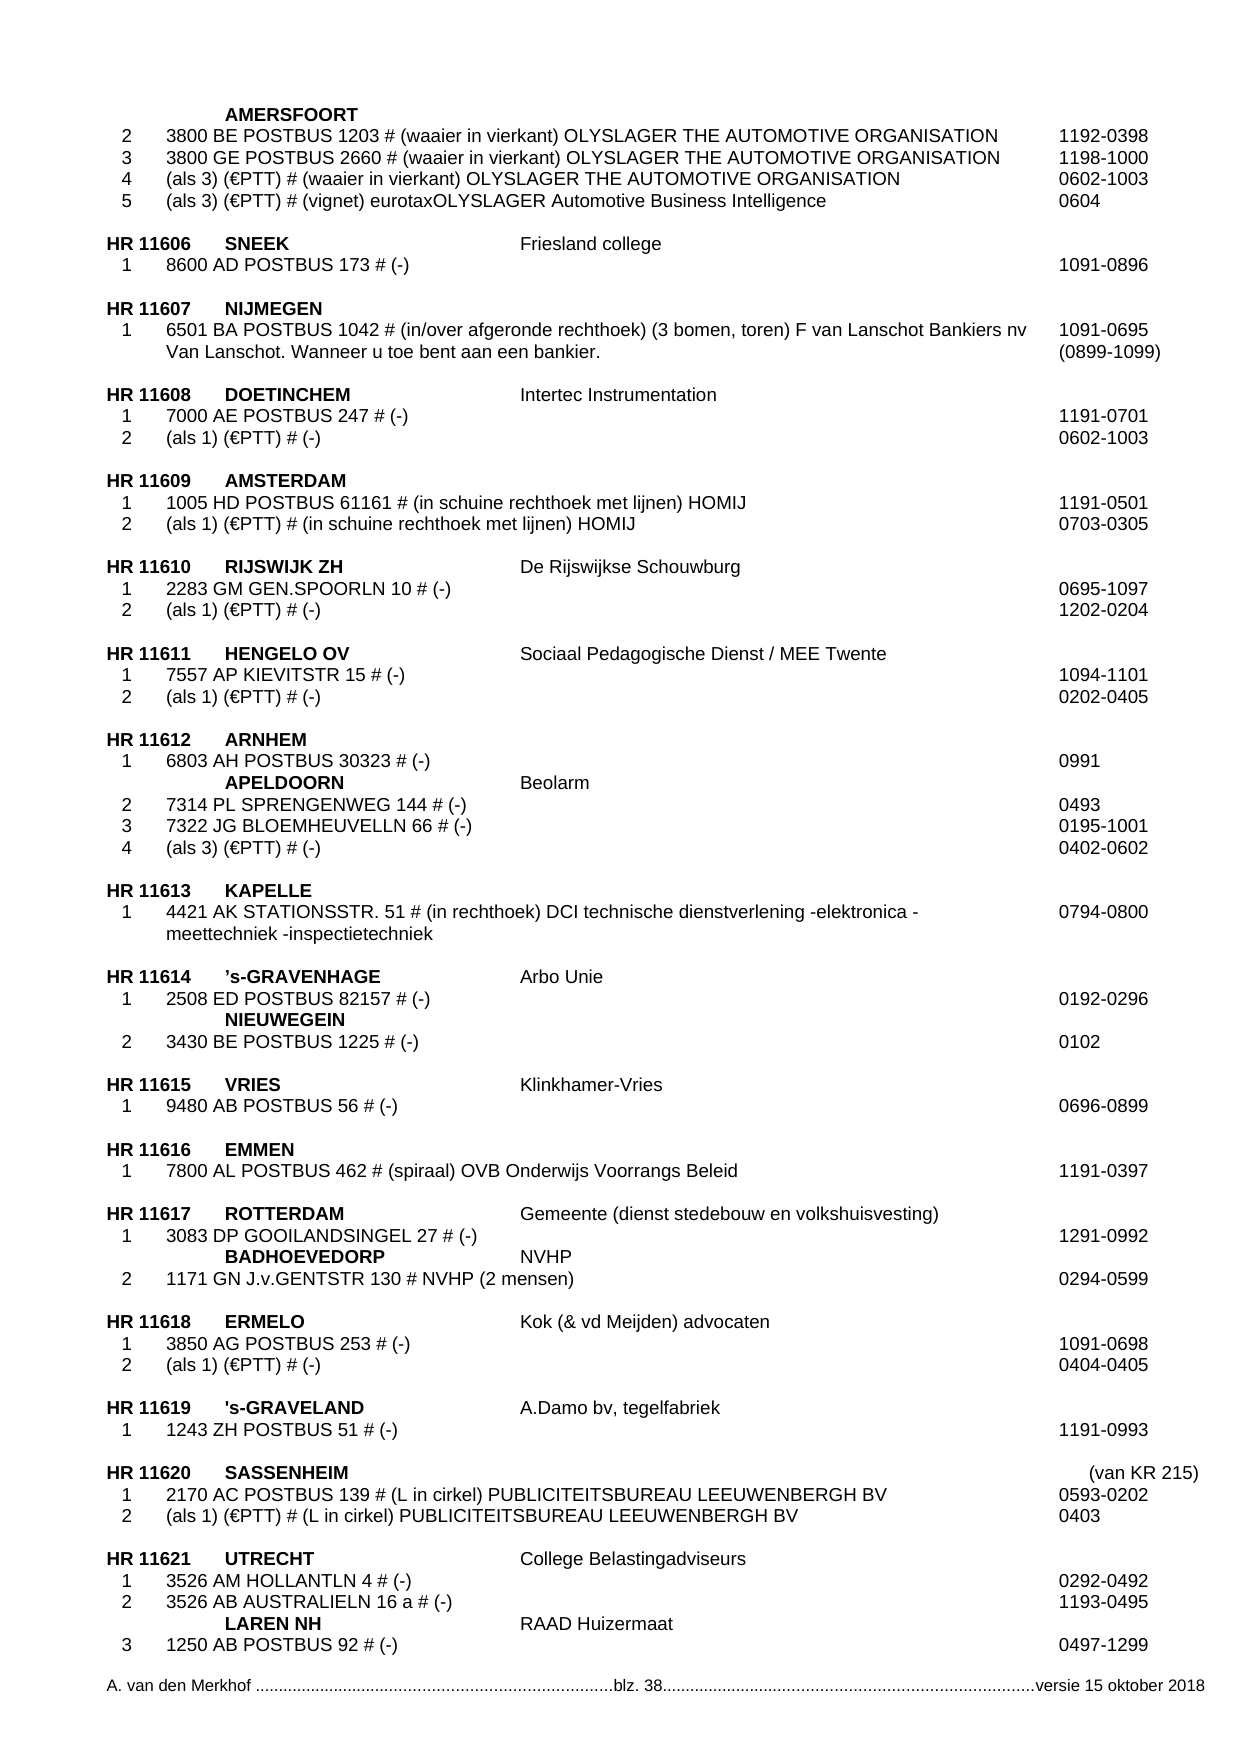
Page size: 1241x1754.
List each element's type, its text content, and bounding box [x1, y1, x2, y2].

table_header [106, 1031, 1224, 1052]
text HR 11616 EMMEN [106, 1138, 1163, 1160]
text NIEUWEGEIN [106, 1009, 1163, 1031]
text HR 11607 NIJMEGEN [106, 297, 1163, 319]
text HR 11615 VRIES Klinkhamer-Vries [106, 1074, 1163, 1095]
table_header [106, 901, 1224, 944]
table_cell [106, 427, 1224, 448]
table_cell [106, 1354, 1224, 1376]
text HR 11618 ERMELO Kok (& vd Meijden) advocaten [106, 1311, 1163, 1332]
text APELDOORN Beolarm [106, 772, 1163, 793]
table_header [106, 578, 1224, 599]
text HR 11614 ’s-GRAVENHAGE Arbo Unie [106, 966, 1163, 987]
text LAREN NH RAAD Huizermaat [106, 1613, 1163, 1634]
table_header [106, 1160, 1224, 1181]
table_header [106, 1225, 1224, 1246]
text HR 11613 KAPELLE [106, 879, 1163, 901]
text HR 11610 RIJSWIJK ZH De Rijswijkse Schouwburg [106, 556, 1163, 578]
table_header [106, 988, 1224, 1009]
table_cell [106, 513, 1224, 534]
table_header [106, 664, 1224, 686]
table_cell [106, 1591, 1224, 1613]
text HR 11612 ARNHEM [106, 729, 1163, 750]
text HR 11620 SASSENHEIM (van KR 215) [106, 1462, 1163, 1483]
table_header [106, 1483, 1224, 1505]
text HR 11617 ROTTERDAM Gemeente (dienst stedebouw en volkshuisvesting) [106, 1203, 1163, 1224]
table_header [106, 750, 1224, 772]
text HR 11611 HENGELO OV Sociaal Pedagogische Dienst / MEE Twente [106, 642, 1163, 664]
text HR 11609 AMSTERDAM [106, 470, 1163, 491]
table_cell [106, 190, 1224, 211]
text AMERSFOORT [106, 103, 1163, 125]
text HR 11621 UTRECHT College Belastingadviseurs [106, 1548, 1163, 1569]
text HR 11619 's-GRAVELAND A.Damo bv, tegelfabriek [106, 1397, 1163, 1419]
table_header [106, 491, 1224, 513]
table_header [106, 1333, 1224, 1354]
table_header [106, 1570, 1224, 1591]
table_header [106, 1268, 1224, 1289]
text BADHOEVEDORP NVHP [106, 1246, 1163, 1268]
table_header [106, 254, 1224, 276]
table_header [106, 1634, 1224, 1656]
text HR 11606 SNEEK Friesland college [106, 233, 1163, 254]
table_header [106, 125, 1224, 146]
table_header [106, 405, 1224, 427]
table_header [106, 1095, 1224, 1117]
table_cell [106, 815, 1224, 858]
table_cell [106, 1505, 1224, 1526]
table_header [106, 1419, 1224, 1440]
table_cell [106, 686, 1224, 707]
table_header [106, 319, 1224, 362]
text HR 11608 DOETINCHEM Intertec Instrumentation [106, 384, 1163, 405]
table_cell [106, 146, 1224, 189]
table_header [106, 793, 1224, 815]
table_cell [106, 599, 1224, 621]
